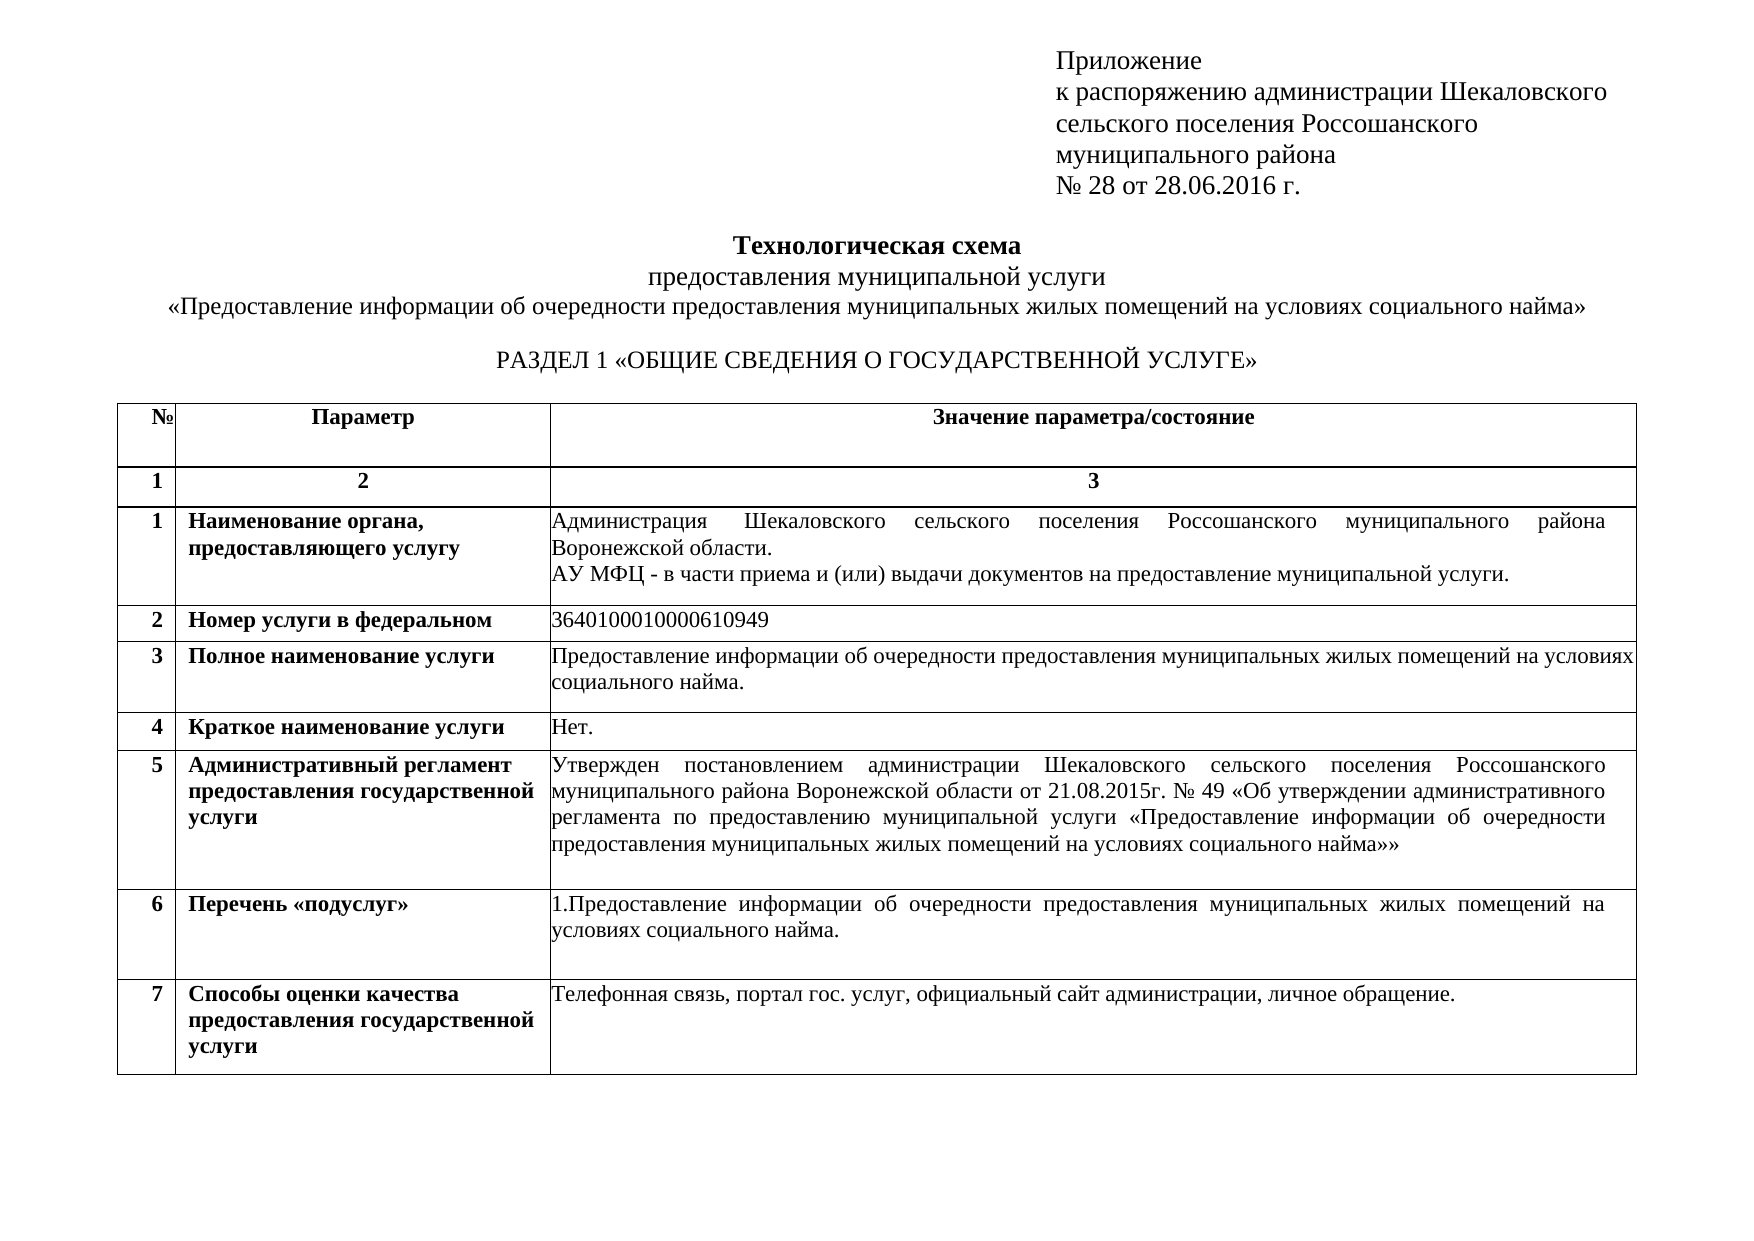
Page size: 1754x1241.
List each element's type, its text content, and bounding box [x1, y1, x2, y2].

table_cell Административный регламент предоставления государственной услуги [176, 751, 550, 889]
table_cell 2 [176, 468, 550, 506]
table_cell Администрация Шекаловского сельского поселения Россошанского муниципального района Воронежской области. АУ МФЦ - в части приема и (или) выдачи документов на предоставление муниципальной услуги. [551, 508, 1636, 605]
table_cell Номер услуги в федеральном реестре [176, 606, 550, 641]
table_cell 1 [118, 508, 175, 605]
table_cell 7 [118, 980, 175, 1074]
table_cell Утвержден постановлением администрации Шекаловского сельского поселения Россошанского муниципального района Воронежской области от 21.08.2015г. № 49 «Об утверждении административного регламента по предоставлению муниципальной услуги «Предоставление информации об очередности предоставления муниципальных жилых помещений на условиях социального найма»» [551, 751, 1636, 889]
text «Предоставление информации об очередности предоставления муниципальных жилых помещений на условиях социального найма» [118, 291, 1636, 320]
table_cell 3640100010000610949 [551, 606, 1636, 641]
table_cell 1.Предоставление информации об очередности предоставления муниципальных жилых помещений на условиях социального найма. [551, 890, 1636, 979]
table_cell 5 [118, 751, 175, 889]
table_cell Полное наименование услуги [176, 642, 550, 712]
table_header Параметр [176, 404, 550, 466]
text предоставления муниципальной услуги [118, 260, 1636, 291]
table_cell Нет. [551, 713, 1636, 750]
table_cell 1 [118, 468, 175, 506]
table_cell Способы оценки качества предоставления государственной услуги [176, 980, 550, 1074]
table_cell 4 [118, 713, 175, 750]
table_header № [118, 404, 175, 466]
text Приложение [1056, 44, 1636, 76]
text Технологическая схема [118, 229, 1636, 260]
table_cell Перечень «подуслуг» [176, 890, 550, 979]
table_cell 3 [118, 642, 175, 712]
table_cell Предоставление информации об очередности предоставления муниципальных жилых помещений на условиях социального найма. . [551, 642, 1636, 712]
table_header Значение параметра/состояние [551, 404, 1636, 466]
table_cell 2 [118, 606, 175, 641]
table_cell 6 [118, 890, 175, 979]
text к распоряжению администрации Шекаловского сельского поселения Россошанского муниципального района [1056, 76, 1636, 169]
table_cell Наименование органа, предоставляющего услугу [176, 508, 550, 605]
text РАЗДЕЛ 1 «ОБЩИЕ СВЕДЕНИЯ О ГОСУДАРСТВЕННОЙ УСЛУГЕ» [118, 345, 1636, 374]
table_cell Краткое наименование услуги [176, 713, 550, 750]
text № 28 от 28.06.2016 г. [1056, 169, 1636, 200]
table_cell Телефонная связь, портал гос. услуг, официальный сайт администрации, личное обращение. [551, 980, 1636, 1074]
table_cell 3 [551, 468, 1636, 506]
